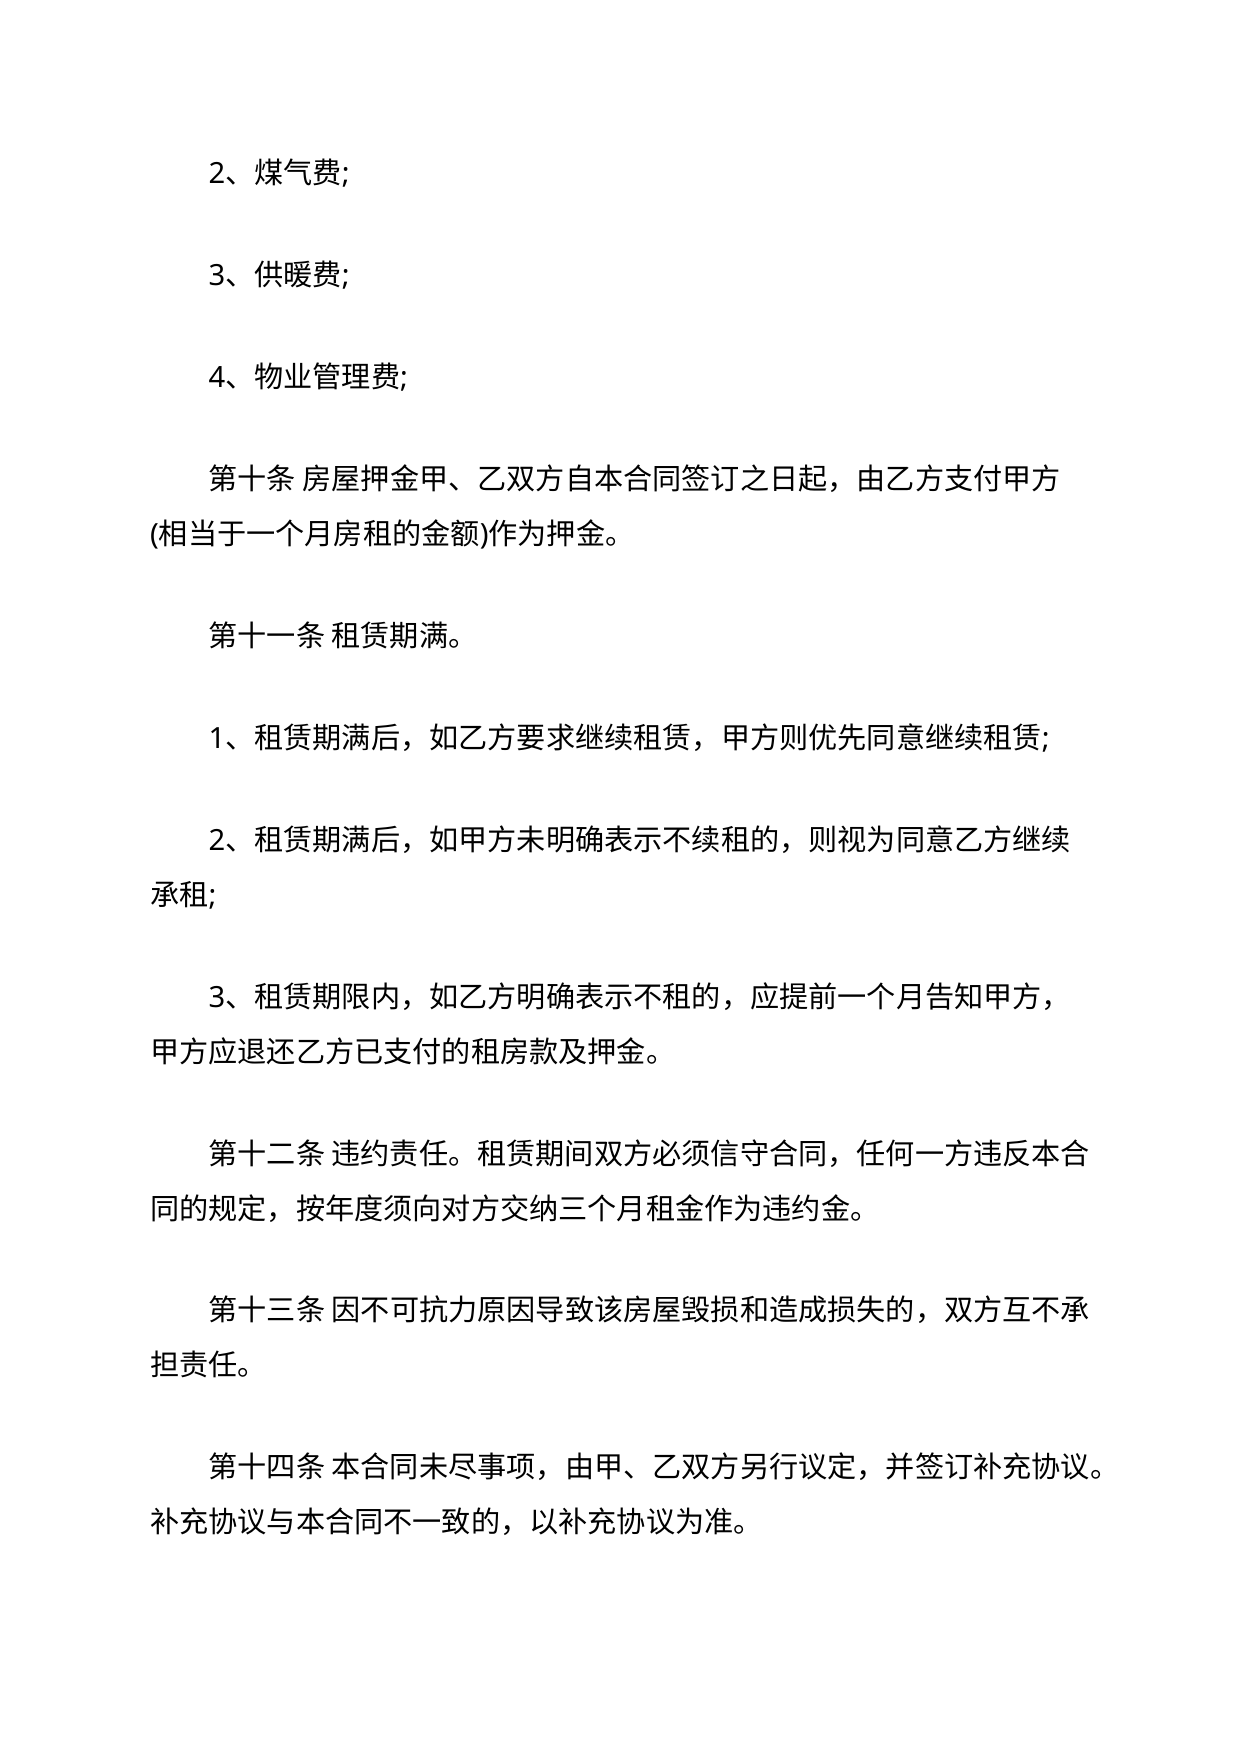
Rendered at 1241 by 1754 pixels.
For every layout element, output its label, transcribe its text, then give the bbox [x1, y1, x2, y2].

text 2、煤气费; [150, 150, 1090, 192]
text 3、租赁期限内，如乙方明确表示不租的，应提前一个月告知甲方，甲方应退还乙方已支付的租房款及押金。 [150, 973, 1090, 1071]
text 4、物业管理费; [150, 354, 1090, 396]
text 第十二条 违约责任。租赁期间双方必须信守合同，任何一方违反本合同的规定，按年度须向对方交纳三个月租金作为违约金。 [150, 1130, 1090, 1227]
text 3、供暖费; [150, 252, 1090, 294]
text 第十条 房屋押金甲、乙双方自本合同签订之日起，由乙方支付甲方(相当于一个月房租的金额)作为押金。 [150, 456, 1090, 553]
text 第十四条 本合同未尽事项，由甲、乙双方另行议定，并签订补充协议。补充协议与本合同不一致的，以补充协议为准。 [150, 1444, 1090, 1541]
text 2、租赁期满后，如甲方未明确表示不续租的，则视为同意乙方继续承租; [150, 817, 1090, 914]
text 1、租赁期满后，如乙方要求继续租赁，甲方则优先同意继续租赁; [150, 714, 1090, 757]
text 第十一条 租赁期满。 [150, 613, 1090, 655]
text 第十三条 因不可抗力原因导致该房屋毁损和造成损失的，双方互不承担责任。 [150, 1287, 1090, 1384]
